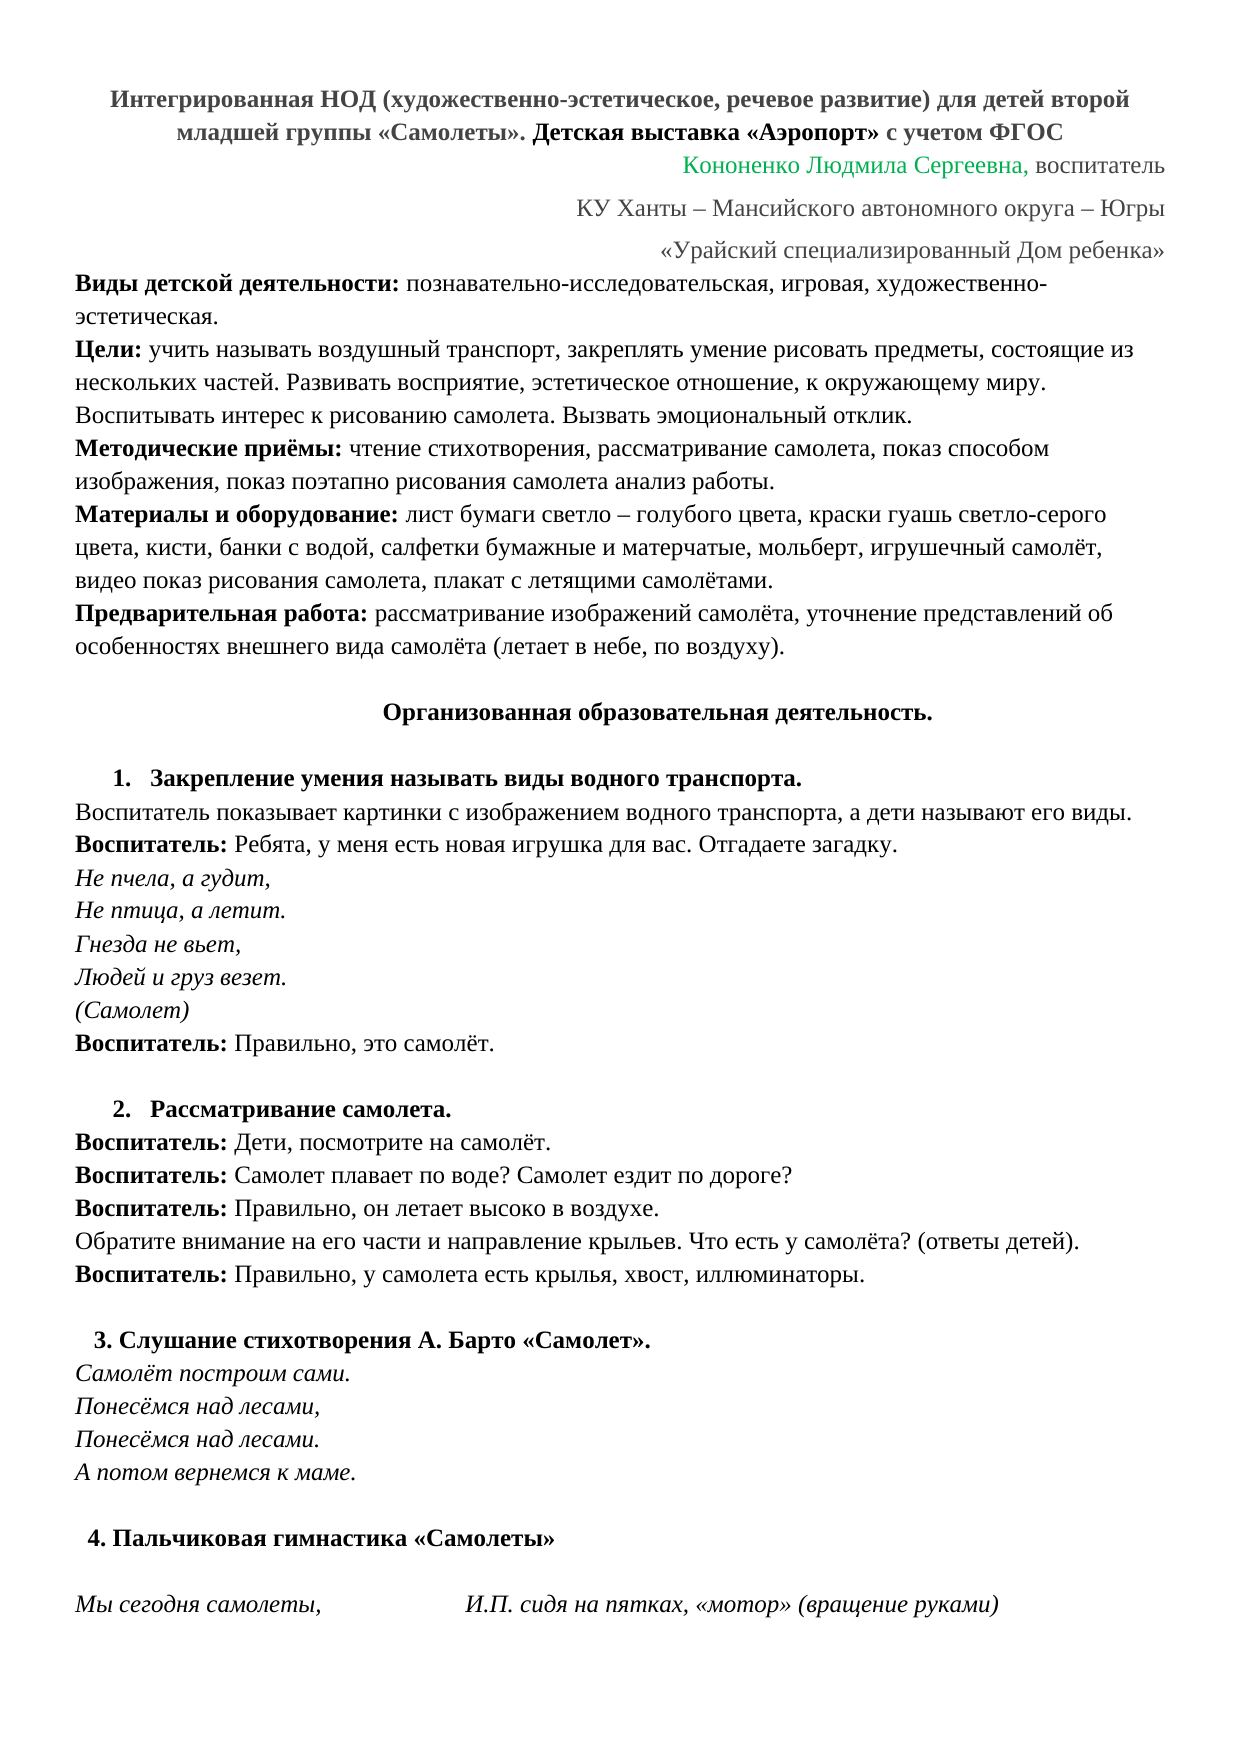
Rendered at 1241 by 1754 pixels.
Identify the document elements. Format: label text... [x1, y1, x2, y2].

text Воспитатель: Самолет плавает по воде? Самолет ездит по дороге? [75, 1160, 1165, 1188]
text Воспитатель: Ребята, у меня есть новая игрушка для вас. Отгадаете загадку. [75, 829, 1165, 858]
text Методические приёмы: чтение стихотворения, рассматривание самолета, показ способом изображения, показ поэтапно рисования самолета анализ работы. [75, 433, 1165, 495]
text Самолёт построим сами. [75, 1358, 1165, 1387]
text КУ Ханты – Мансийского автономного округа – Югры [75, 193, 1165, 222]
list Рассматривание самолета. [112, 1094, 1165, 1122]
text 3. Слушание стихотворения А. Барто «Самолет». [75, 1325, 1165, 1354]
text «Урайский специализированный Дом ребенка» [75, 235, 1165, 264]
text Предварительная работа: рассматривание изображений самолёта, уточнение представлений об особенностях внешнего вида самолёта (летает в небе, по воздуху). [75, 598, 1165, 660]
text Интегрированная НОД (художественно-эстетическое, речевое развитие) для детей второй младшей группы «Самолеты». Детская выставка «Аэропорт» с учетом ФГОС [75, 84, 1165, 146]
text Понесёмся над лесами, [75, 1391, 1165, 1420]
text Мы сегодня самолеты, И.П. сидя на пятках, «мотор» (вращение руками) [75, 1589, 1165, 1618]
text Воспитатель: Правильно, у самолета есть крылья, хвост, иллюминаторы. [75, 1259, 1165, 1288]
text Воспитатель: Правильно, он летает высоко в воздухе. [75, 1193, 1165, 1222]
text Виды детской деятельности: познавательно-исследовательская, игровая, художественно-эстетическая. [75, 268, 1165, 330]
list Организованная образовательная деятельность. [150, 697, 1165, 726]
text А потом вернемся к маме. [75, 1457, 1165, 1486]
text Воспитатель: Правильно, это самолёт. [75, 1028, 1165, 1056]
text Материалы и оборудование: лист бумаги светло – голубого цвета, краски гуашь светло-серого цвета, кисти, банки с водой, салфетки бумажные и матерчатые, мольберт, игрушечный самолёт, видео показ рисования самолета, плакат с летящими самолётами. [75, 499, 1165, 594]
text Не пчела, а гудит, Не птица, а летит. Гнезда не вьет, Людей и груз везет. (Самолет) [75, 863, 1165, 1023]
text Обратите внимание на его части и направление крыльев. Что есть у самолёта? (ответы детей). [75, 1226, 1165, 1254]
text Цели: учить называть воздушный транспорт, закреплять умение рисовать предметы, состоящие из нескольких частей. Развивать восприятие, эстетическое отношение, к окружающему миру. Воспитывать интерес к рисованию самолета. Вызвать эмоциональный отклик. [75, 334, 1165, 429]
text Понесёмся над лесами. [75, 1424, 1165, 1453]
text Кононенко Людмила Сергеевна, воспитатель [75, 150, 1165, 179]
text 4. Пальчиковая гимнастика «Самолеты» [75, 1523, 1165, 1552]
text Воспитатель: Дети, посмотрите на самолёт. [75, 1127, 1165, 1156]
text Воспитатель показывает картинки с изображением водного транспорта, а дети называют его виды. [75, 797, 1165, 825]
list Закрепление умения называть виды водного транспорта. [112, 763, 1165, 792]
